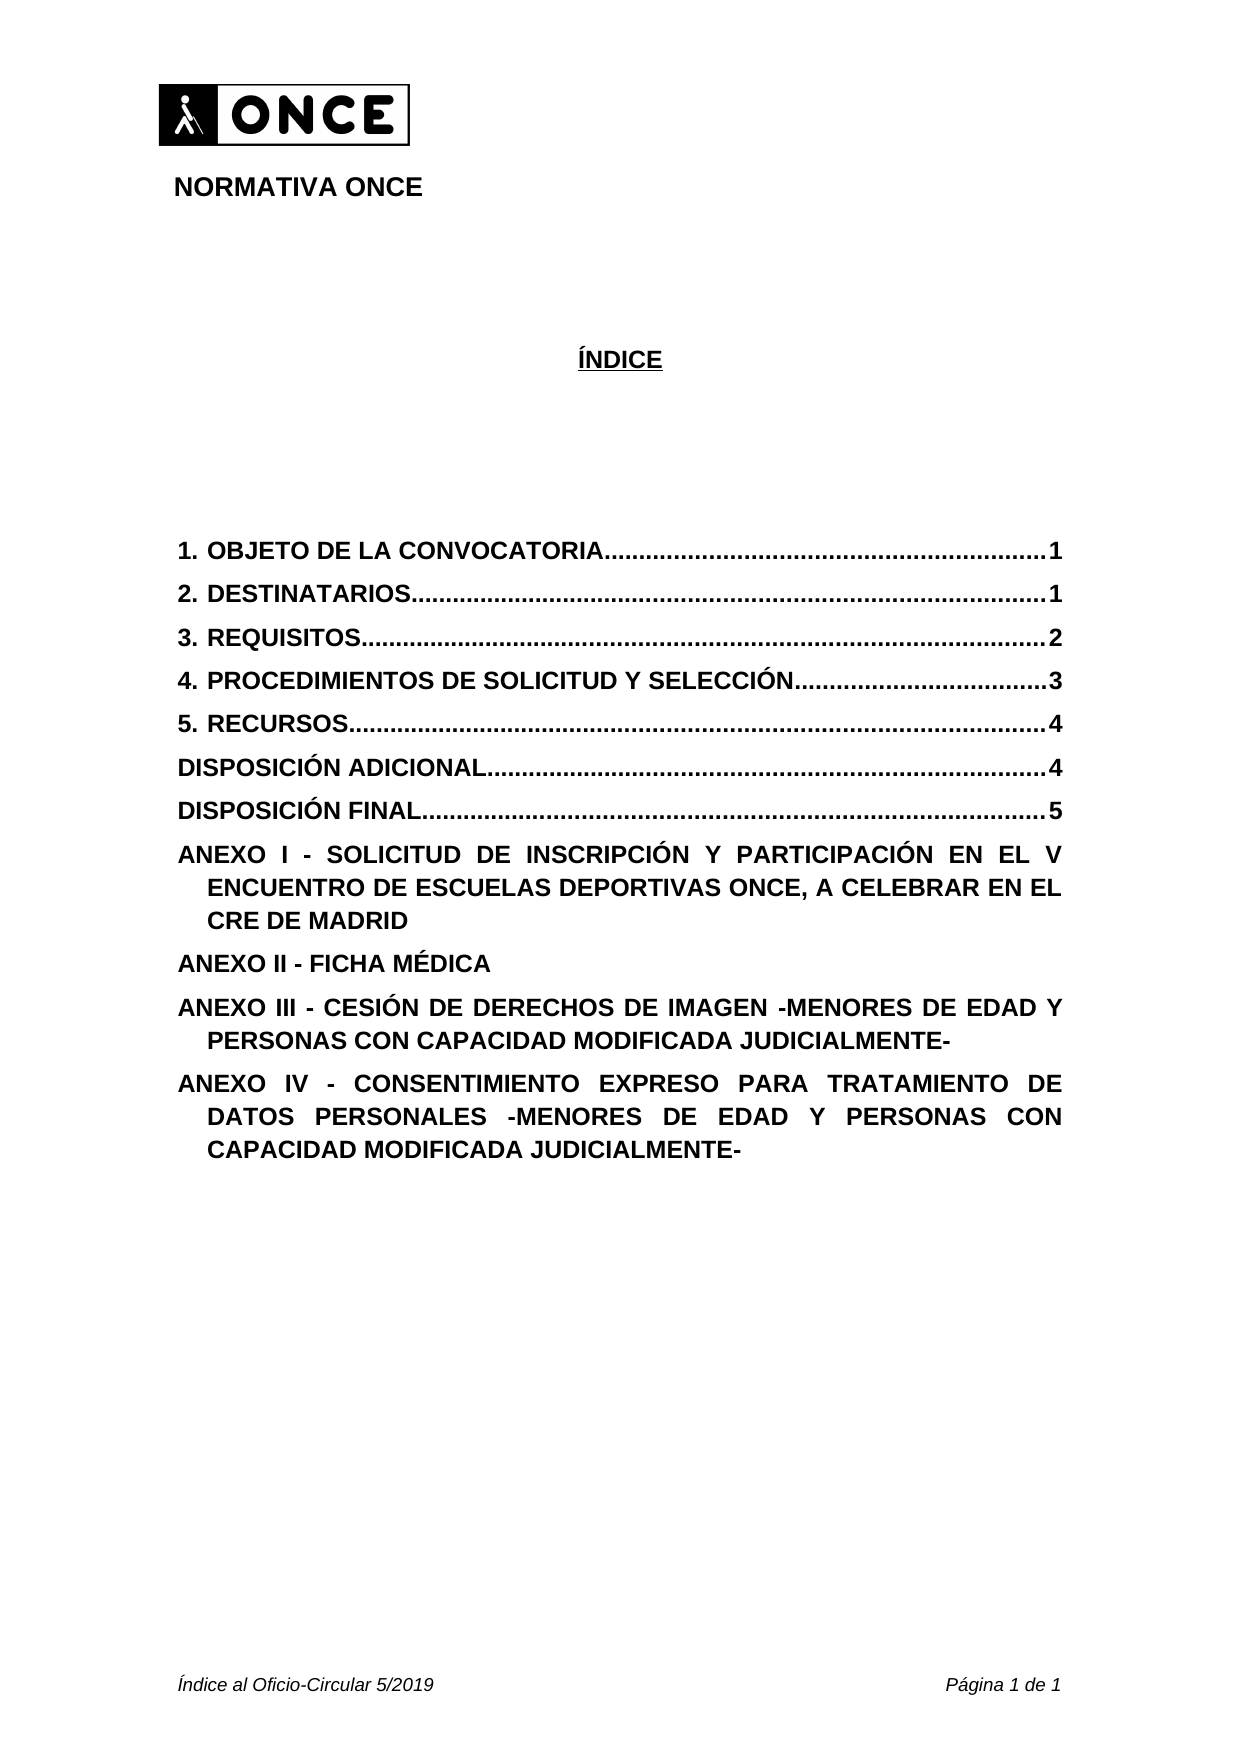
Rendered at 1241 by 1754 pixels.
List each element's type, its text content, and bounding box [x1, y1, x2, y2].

picture [158, 84, 410, 146]
subtitle ÍNDICE [177, 344, 1063, 373]
